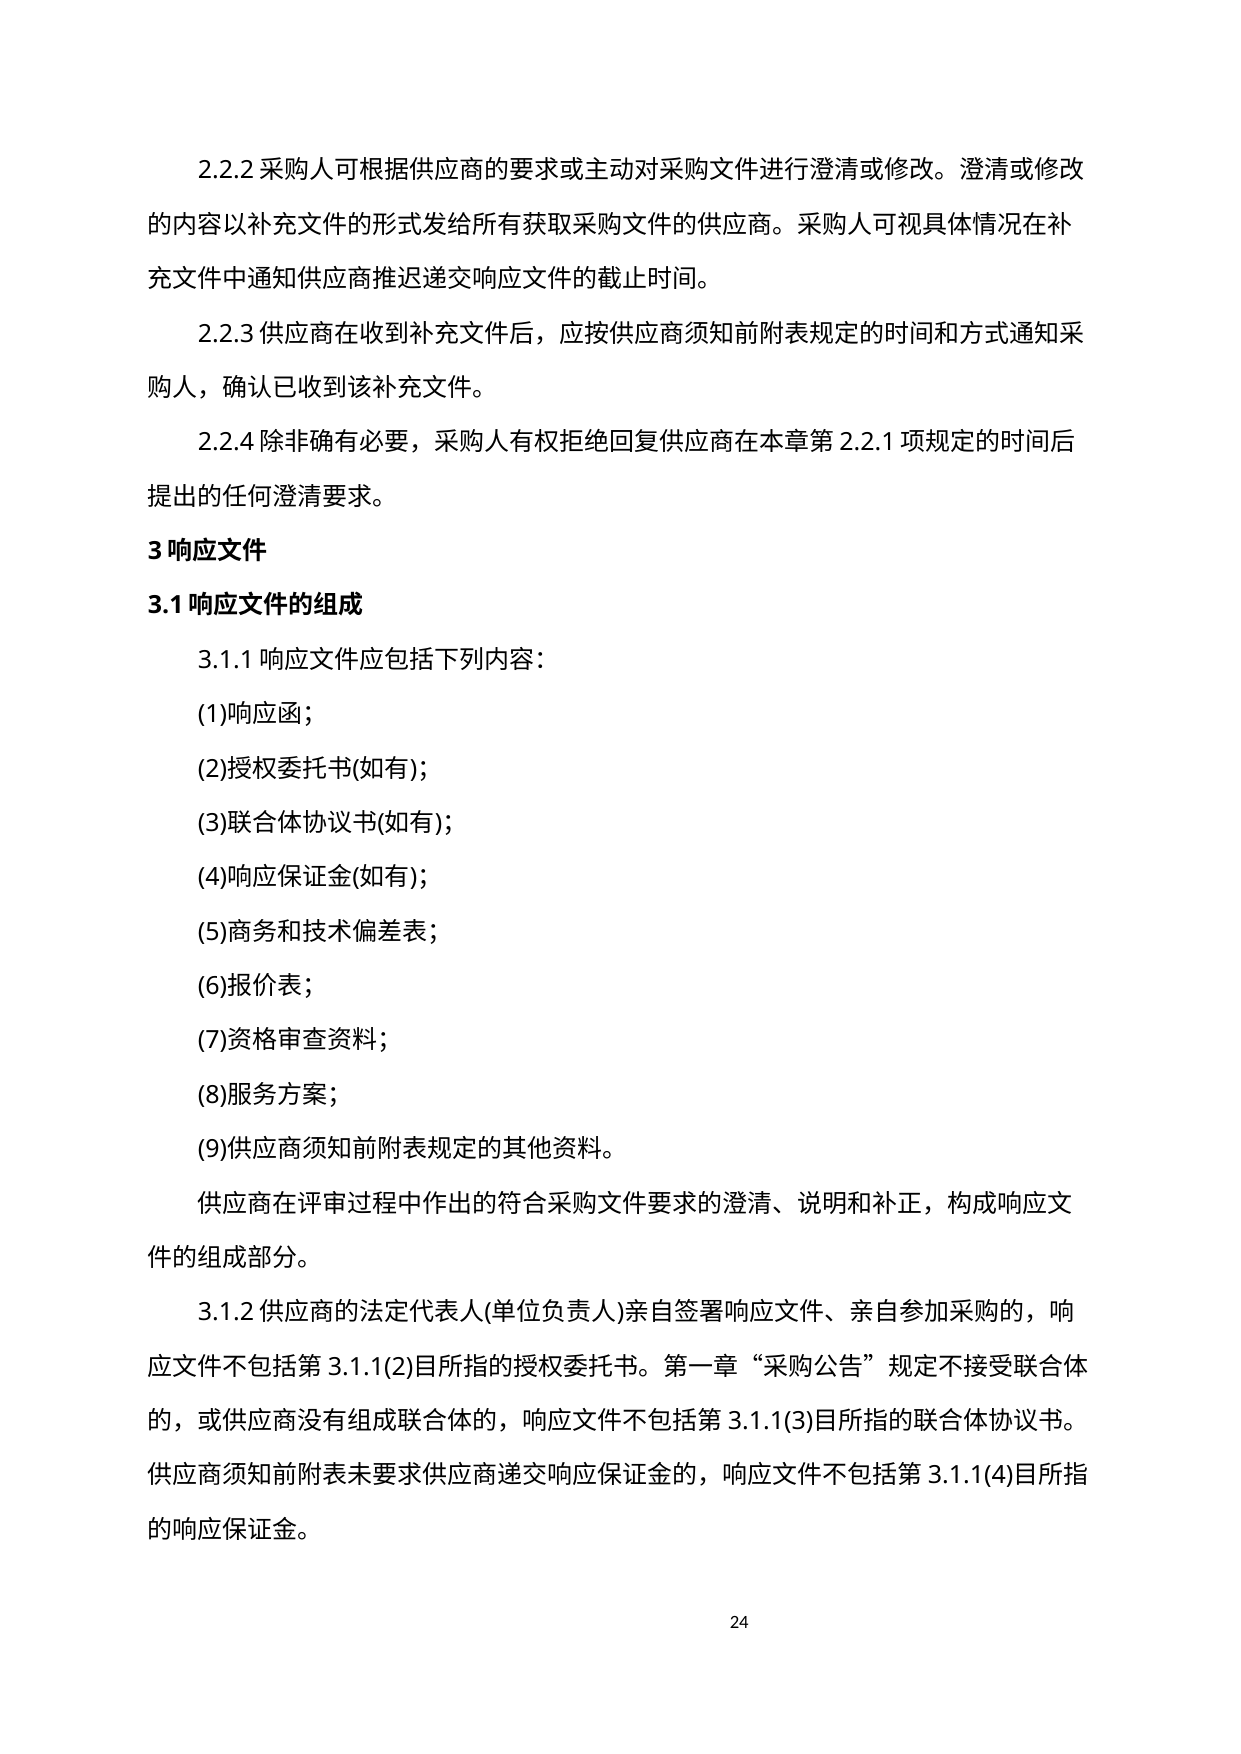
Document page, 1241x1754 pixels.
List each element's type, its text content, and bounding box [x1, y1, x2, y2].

text (2)授权委托书(如有)； [148, 748, 1092, 784]
text (3)联合体协议书(如有)； [148, 802, 1092, 839]
text 3.1.2供应商的法定代表人(单位负责人)亲自签署响应文件、亲自参加采购的，响应文件不包括第3.1.1(2)目所指的授权委托书。第一章“采购公告”规定不接受联合体的，或供应商没有组成联合体的，响应文件不包括第3.1.1(3)目所指的联合体协议书。供应商须知前附表未要求供应商递交响应保证金的，响应文件不包括第3.1.1(4)目所指的响应保证金。 [148, 1292, 1092, 1546]
text (6)报价表； [148, 966, 1092, 1002]
text (7)资格审查资料； [148, 1020, 1092, 1056]
text 3响应文件 [148, 531, 1092, 567]
text 供应商在评审过程中作出的符合采购文件要求的澄清、说明和补正，构成响应文件的组成部分。 [148, 1183, 1092, 1274]
text (5)商务和技术偏差表； [148, 911, 1092, 947]
text 2.2.2采购人可根据供应商的要求或主动对采购文件进行澄清或修改。澄清或修改的内容以补充文件的形式发给所有获取采购文件的供应商。采购人可视具体情况在补充文件中通知供应商推迟递交响应文件的截止时间。 [148, 150, 1092, 295]
text 3.1.1响应文件应包括下列内容： [148, 639, 1092, 676]
text (1)响应函； [148, 694, 1092, 730]
text 2.2.3供应商在收到补充文件后，应按供应商须知前附表规定的时间和方式通知采购人，确认已收到该补充文件。 [148, 313, 1092, 404]
text (9)供应商须知前附表规定的其他资料。 [148, 1129, 1092, 1165]
text (8)服务方案； [148, 1074, 1092, 1111]
text (4)响应保证金(如有)； [148, 857, 1092, 893]
text 2.2.4除非确有必要，采购人有权拒绝回复供应商在本章第2.2.1项规定的时间后提出的任何澄清要求。 [148, 422, 1092, 512]
text 3.1响应文件的组成 [148, 585, 1092, 621]
